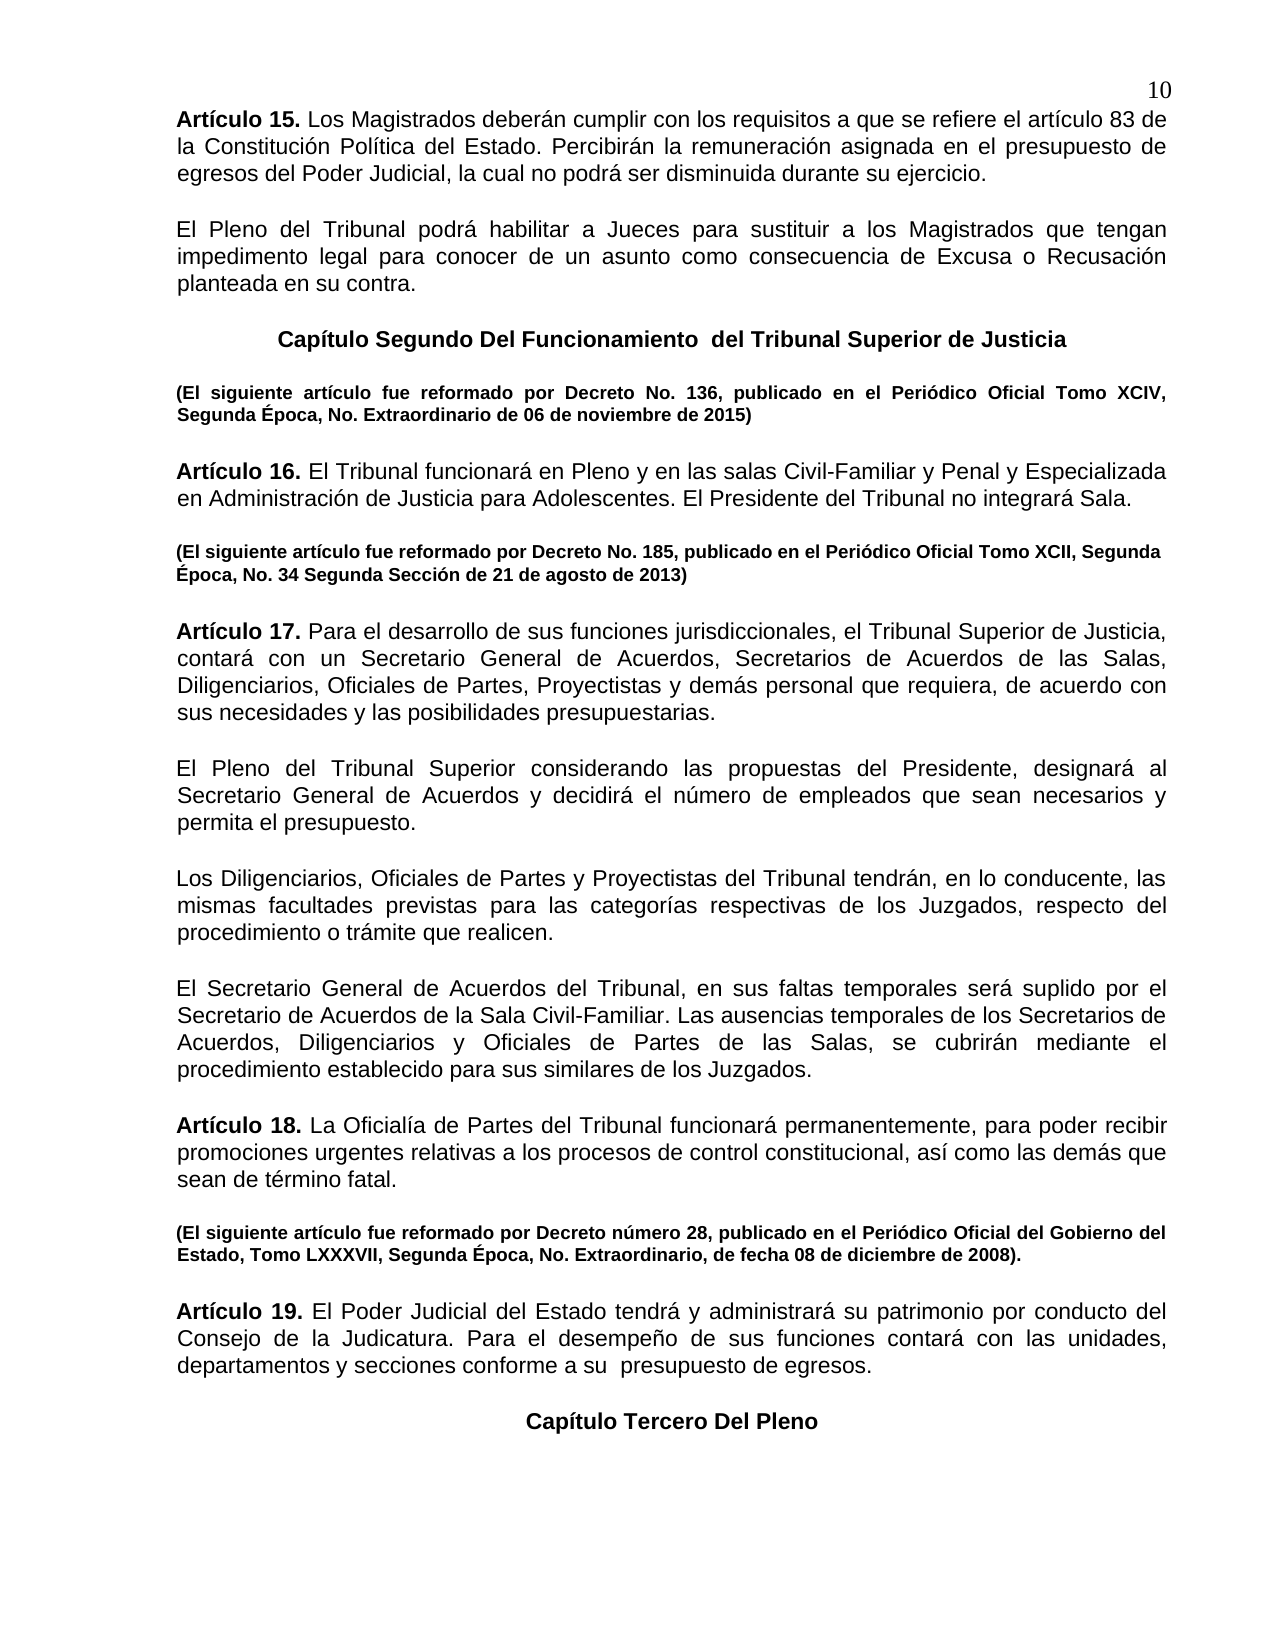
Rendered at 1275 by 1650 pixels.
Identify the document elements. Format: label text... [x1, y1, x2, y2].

text Época, No. 34 Segunda Sección de 21 de agosto de 2013) [176, 564, 1168, 585]
text Artículo 19. El Poder Judicial del Estado tendrá y administrará su patrimonio por conducto del Consejo de la Judicatura. Para el desempeño de sus funciones contará con las unidades, departamentos y secciones conforme a su presupuesto de egresos. [176, 1298, 1168, 1379]
text Los Diligenciarios, Oficiales de Partes y Proyectistas del Tribunal tendrán, en lo conducente, las mismas facultades previstas para las categorías respectivas de los Juzgados, respecto del procedimiento o trámite que realicen. [176, 865, 1168, 945]
text El Pleno del Tribunal podrá habilitar a Jueces para sustituir a los Magistrados que tengan impedimento legal para conocer de un asunto como consecuencia de Excusa o Recusación planteada en su contra. [176, 216, 1168, 296]
text Artículo 17. Para el desarrollo de sus funciones jurisdiccionales, el Tribunal Superior de Justicia, contará con un Secretario General de Acuerdos, Secretarios de Acuerdos de las Salas, Diligenciarios, Oficiales de Partes, Proyectistas y demás personal que requiera, de acuerdo con sus necesidades y las posibilidades presupuestarias. [176, 618, 1168, 725]
text El Pleno del Tribunal Superior considerando las propuestas del Presidente, designará al Secretario General de Acuerdos y decidirá el número de empleados que sean necesarios y permita el presupuesto. [176, 755, 1168, 835]
text El Secretario General de Acuerdos del Tribunal, en sus faltas temporales será suplido por el Secretario de Acuerdos de la Sala Civil-Familiar. Las ausencias temporales de los Secretarios de Acuerdos, Diligenciarios y Oficiales de Partes de las Salas, se cubrirán mediante el procedimiento establecido para sus similares de los Juzgados. [176, 975, 1168, 1082]
text Artículo 18. La Oficialía de Partes del Tribunal funcionará permanentemente, para poder recibir promociones urgentes relativas a los procesos de control constitucional, así como las demás que sean de término fatal. [176, 1112, 1168, 1192]
subtitle Capítulo Tercero Del Pleno [177, 1408, 1167, 1434]
text Artículo 16. El Tribunal funcionará en Pleno y en las salas Civil-Familiar y Penal y Especializada en Administración de Justicia para Adolescentes. El Presidente del Tribunal no integrará Sala. [176, 458, 1168, 511]
text (El siguiente artículo fue reformado por Decreto No. 136, publicado en el Periódico Oficial Tomo XCIV, Segunda Época, No. Extraordinario de 06 de noviembre de 2015) [176, 382, 1168, 426]
text Artículo 15. Los Magistrados deberán cumplir con los requisitos a que se refiere el artículo 83 de la Constitución Política del Estado. Percibirán la remuneración asignada en el presupuesto de egresos del Poder Judicial, la cual no podrá ser disminuida durante su ejercicio. [176, 106, 1168, 186]
text (El siguiente artículo fue reformado por Decreto No. 185, publicado en el Periódico Oficial Tomo XCII, Segunda [176, 541, 1168, 562]
subtitle Capítulo Segundo Del Funcionamiento del Tribunal Superior de Justicia [177, 326, 1167, 352]
